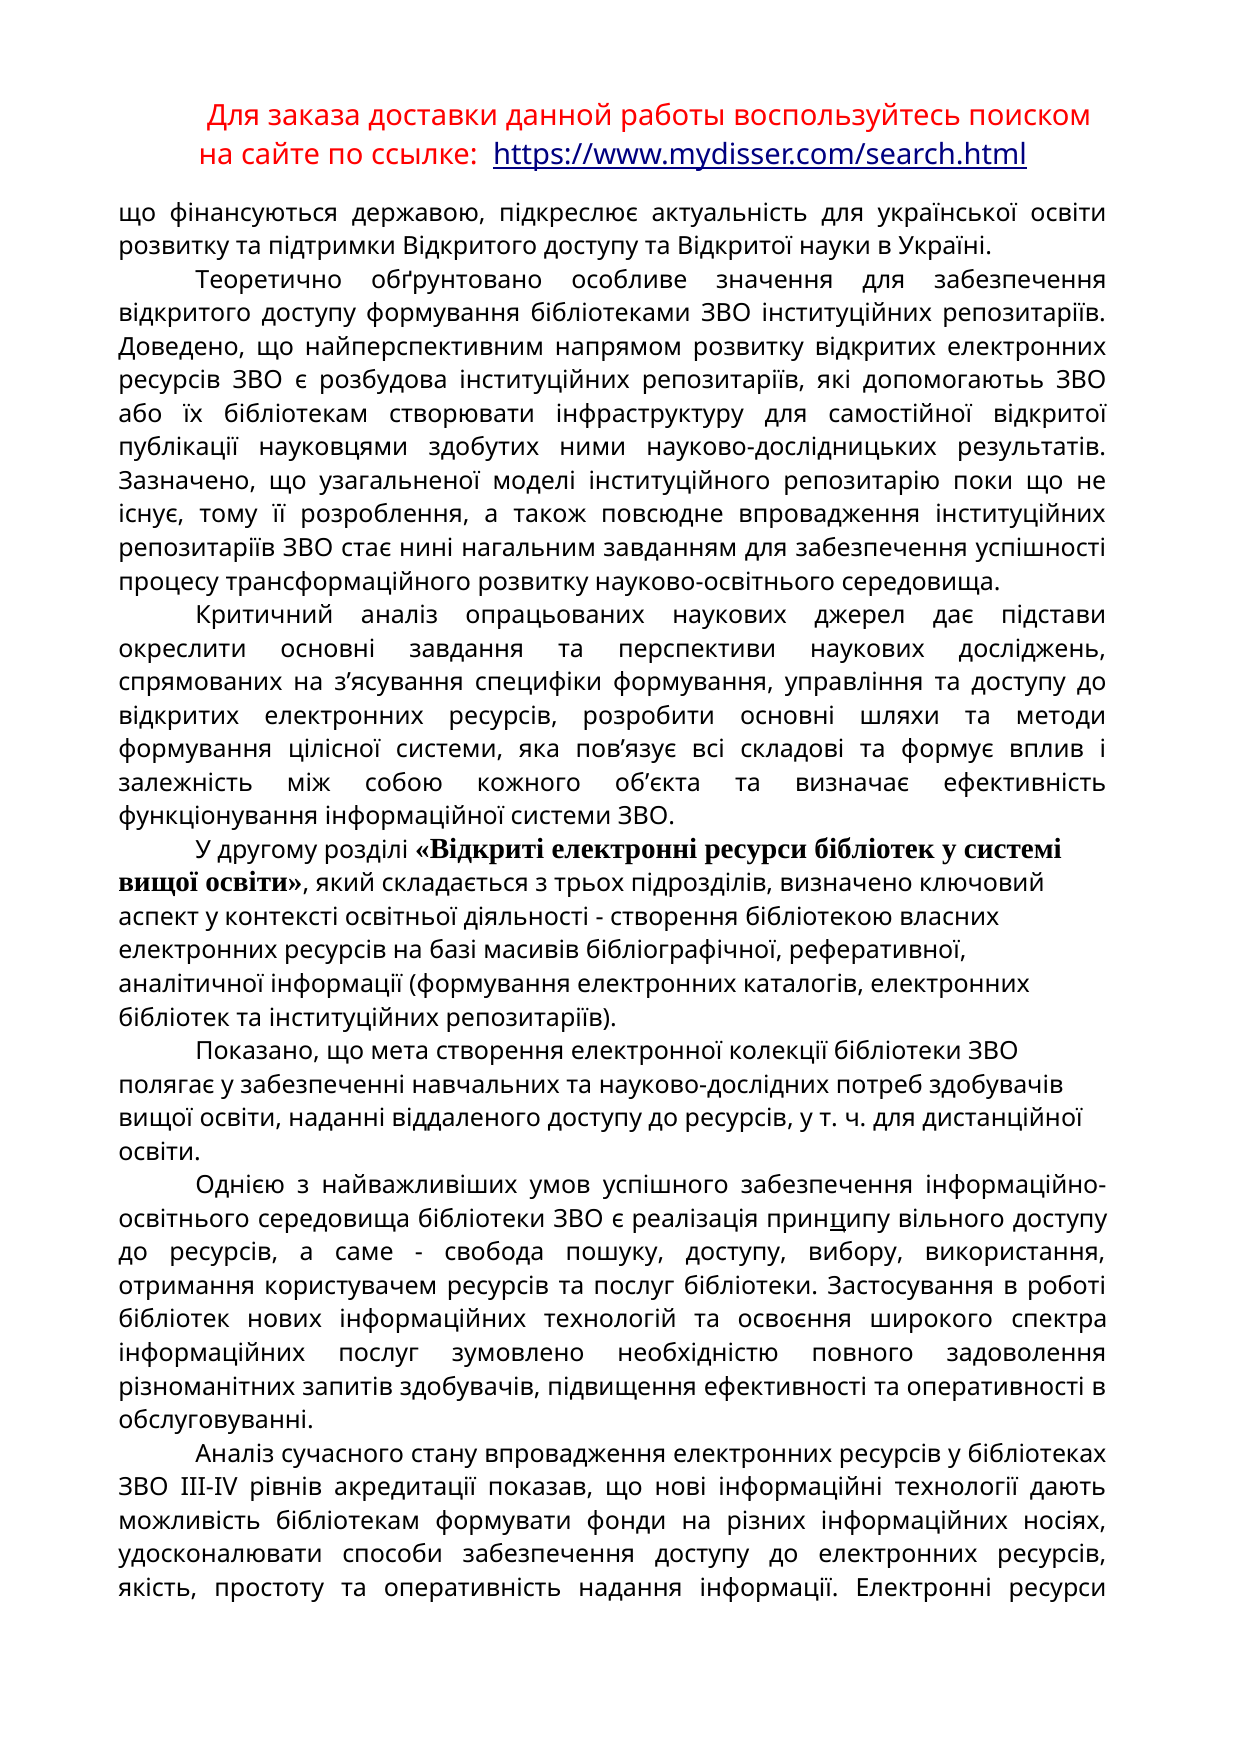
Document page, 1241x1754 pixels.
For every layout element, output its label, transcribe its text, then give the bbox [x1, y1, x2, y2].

text Показано, що мета створення електронної колекції бібліотеки ЗВО полягає у забезпеченні навчальних та науково-дослідних потреб здобувачів вищої освіти, наданні віддаленого доступу до ресурсів, у т. ч. для дистанційної освіти. [118, 1033, 1107, 1167]
text Критичний аналіз опрацьованих наукових джерел дає підстави окреслити основні завдання та перспективи наукових досліджень, спрямованих на з’ясування специфіки формування, управління та доступу до відкритих електронних ресурсів, розробити основні шляхи та методи формування цілісної системи, яка пов’язує всі складові та формує вплив і залежність між собою кожного об’єкта та визначає ефективність функціонування інформаційної системи ЗВО. [118, 597, 1107, 831]
text Однією з найважливіших умов успішного забезпечення інформаційно- освітнього середовища бібліотеки ЗВО є реалізація принципу вільного доступу до ресурсів, а саме - свобода пошуку, доступу, вибору, використання, отримання користувачем ресурсів та послуг бібліотеки. Застосування в роботі бібліотек нових інформаційних технологій та освоєння широкого спектра інформаційних послуг зумовлено необхідністю повного задоволення різноманітних запитів здобувачів, підвищення ефективності та оперативності в обслуговуванні. [118, 1167, 1107, 1435]
text Теоретично обґрунтовано особливе значення для забезпечення відкритого доступу формування бібліотеками ЗВО інституційних репозитаріїв. Доведено, що найперспективним напрямом розвитку відкритих електронних ресурсів ЗВО є розбудова інституційних репозитаріїв, які допомогаютьь ЗВО або їх бібліотекам створювати інфраструктуру для самостійної відкритої публікації науковцями здобутих ними науково-дослідницьких результатів. Зазначено, що узагальненої моделі інституційного репозитарію поки що не існує, тому її розроблення, а також повсюдне впровадження інституційних репозитаріїв ЗВО стає нині нагальним завданням для забезпечення успішності процесу трансформаційного розвитку науково-освітнього середовища. [118, 261, 1107, 597]
text У другому розділі «Відкриті електронні ресурси бібліотек у системі вищої освіти», який складається з трьох підрозділів, визначено ключовий аспект у контексті освітньої діяльності - створення бібліотекою власних електронних ресурсів на базі масивів бібліографічної, реферативної, аналітичної інформації (формування електронних каталогів, електронних бібліотек та інституційних репозитаріїв). [118, 831, 1107, 1033]
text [118, 1435, 1107, 1603]
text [118, 194, 1107, 261]
